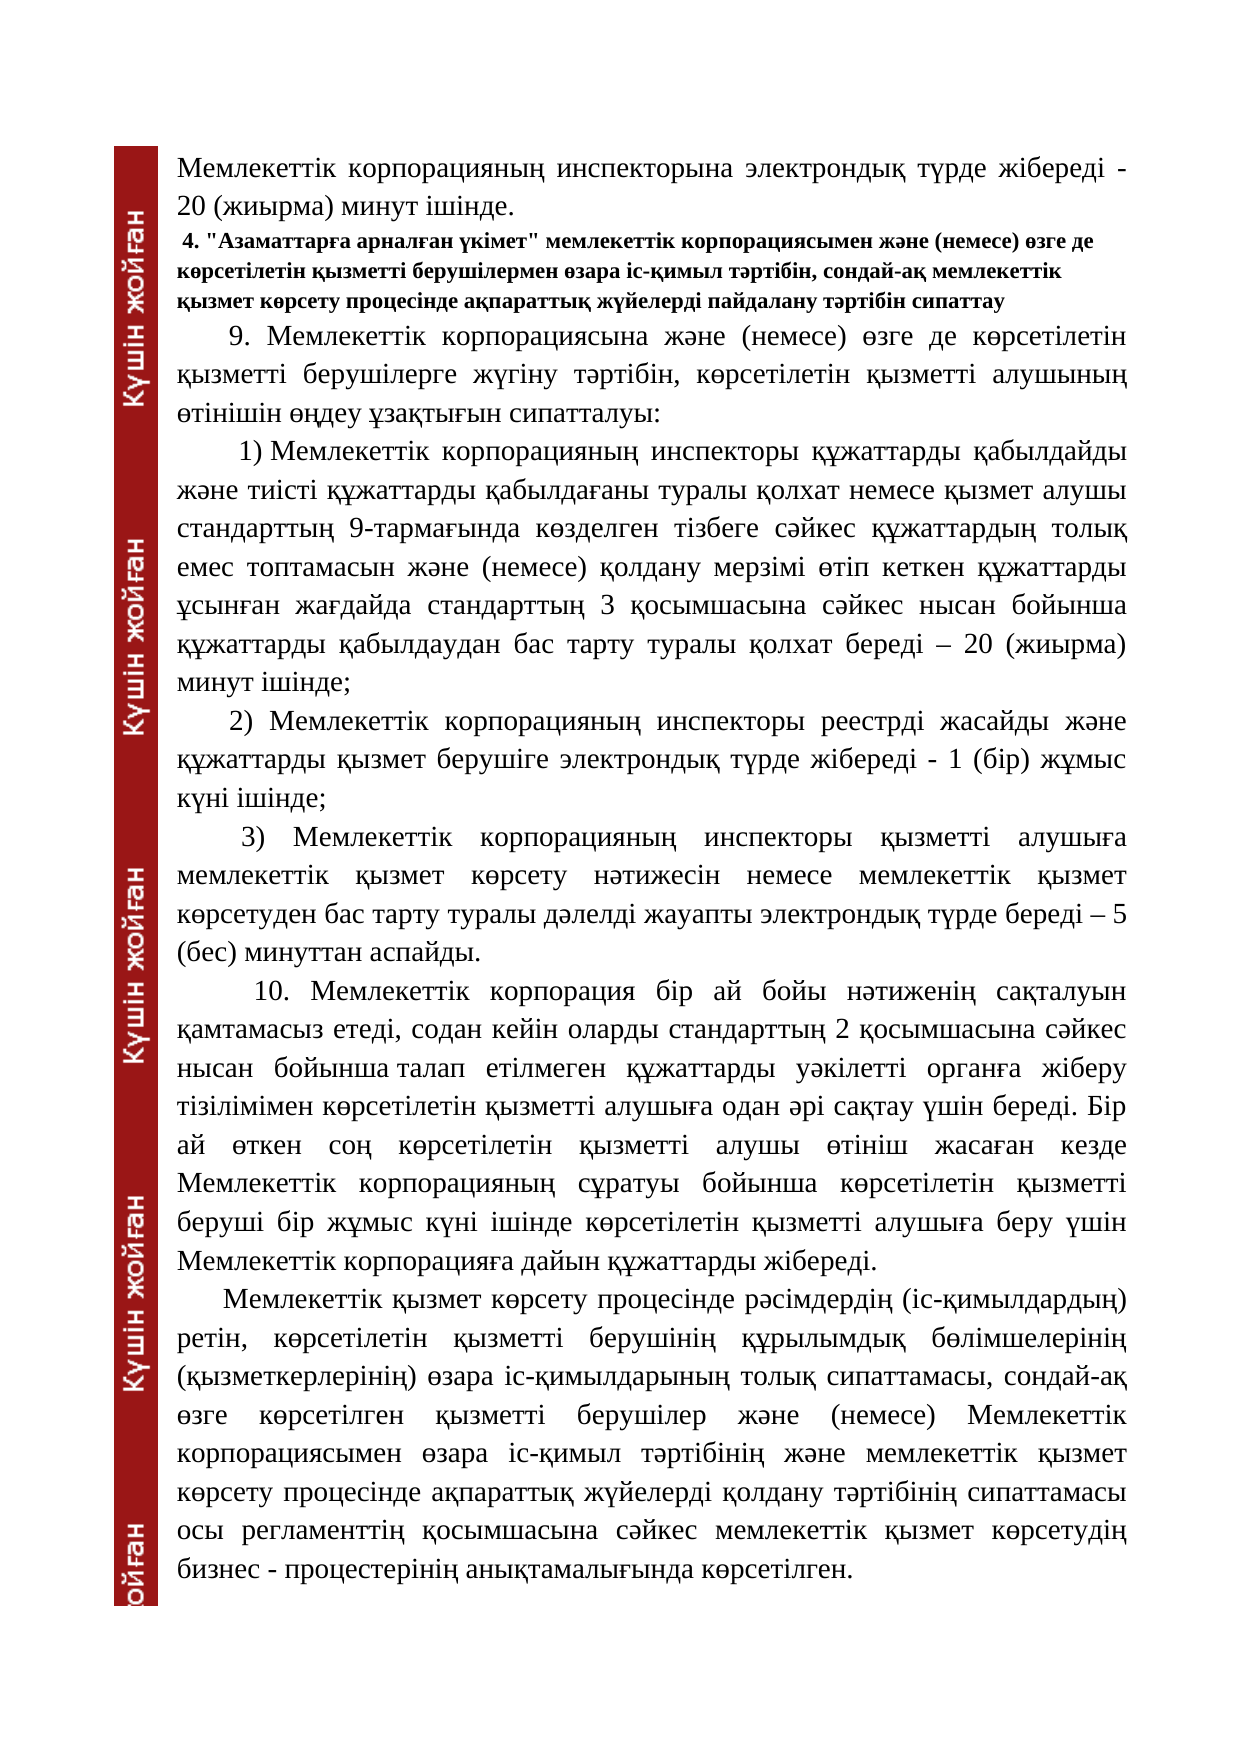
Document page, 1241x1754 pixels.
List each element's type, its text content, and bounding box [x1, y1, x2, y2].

picture [114, 814, 158, 819]
picture [114, 1584, 158, 1606]
picture [114, 222, 158, 227]
text 9. Мемлекеттік корпорациясына және (немесе) өзге де көрсетілетін қызметті берушілерге жүгіну тәртібін, көрсетілетін қызметті алушының өтінішін өңдеу ұзақтығын сипатталуы: [112, 318, 1128, 428]
text 10. Мемлекеттік корпорация бір ай бойы нәтиженің сақталуын қамтамасыз етеді, содан кейін оларды стандарттың 2 қосымшасына сәйкес нысан бойынша талап етілмеген құжаттарды уәкілетті органға жіберу тізілімімен көрсетілетін қызметті алушыға одан әрі сақтау үшін береді. Бір ай өткен соң көрсетілетін қызметті алушы өтініш жасаған кезде Мемлекеттік корпорацияның сұратуы бойынша көрсетілетін қызметті беруші бір жұмыс күні ішінде көрсетілетін қызметті алушыға беру үшін Мемлекеттік корпорацияға дайын құжаттарды жібереді. [112, 973, 1128, 1276]
picture [114, 1276, 158, 1281]
text Мемлекеттік қызмет көрсету процесінде рәсімдердің (іс-қимылдардың) ретін, көрсетілетін қызметті берушінің құрылымдық бөлімшелерінің (қызметкерлерінің) өзара іс-қимылдарының толық сипаттамасы, сондай-ақ өзге көрсетілген қызметті берушілер және (немесе) Мемлекеттік корпорациясымен өзара іс-қимыл тәртібінің және мемлекеттік қызмет көрсету процесінде ақпараттық жүйелерді қолдану тәртібінің сипаттамасы осы регламенттің қосымшасына сәйкес мемлекеттік қызмет көрсетудің бизнес - процестерінің анықтамалығында көрсетілген. [112, 1281, 1128, 1584]
picture [114, 314, 158, 318]
text 2) Мемлекеттік корпорацияның инспекторы реестрді жасайды және құжаттарды қызмет берушіге электрондық түрде жібереді - 1 (бір) жұмыс күні ішінде; [112, 703, 1128, 814]
text 4. "Азаматтарға арналған үкімет" мемлекеттік корпорациясымен және (немесе) өзге де көрсетілетін қызметті берушілермен өзара іс-қимыл тәртібін, сондай-ақ мемлекеттік қызмет көрсету процесінде ақпараттық жүйелерді пайдалану тәртібін сипаттау [112, 227, 1128, 314]
picture [114, 698, 158, 703]
text 1) Мемлекеттік корпорацияның инспекторы құжаттарды қабылдайды және тиісті құжаттарды қабылдағаны туралы қолхат немесе қызмет алушы стандарттың 9-тармағында көзделген тізбеге сәйкес құжаттардың толық емес топтамасын және (немесе) қолдану мерзімі өтіп кеткен құжаттарды ұсынған жағдайда стандарттың 3 қосымшасына сәйкес нысан бойынша құжаттарды қабылдаудан бас тарту туралы қолхат береді – 20 (жиырма) минут ішінде; [112, 433, 1128, 698]
picture [114, 428, 158, 433]
picture [114, 146, 158, 150]
text 3) Мемлекеттік корпорацияның инспекторы қызметті алушыға мемлекеттік қызмет көрсету нәтижесін немесе мемлекеттік қызмет көрсетуден бас тарту туралы дәлелді жауапты электрондық түрде береді – 5 (бес) минуттан аспайды. [112, 819, 1128, 968]
picture [114, 968, 158, 973]
